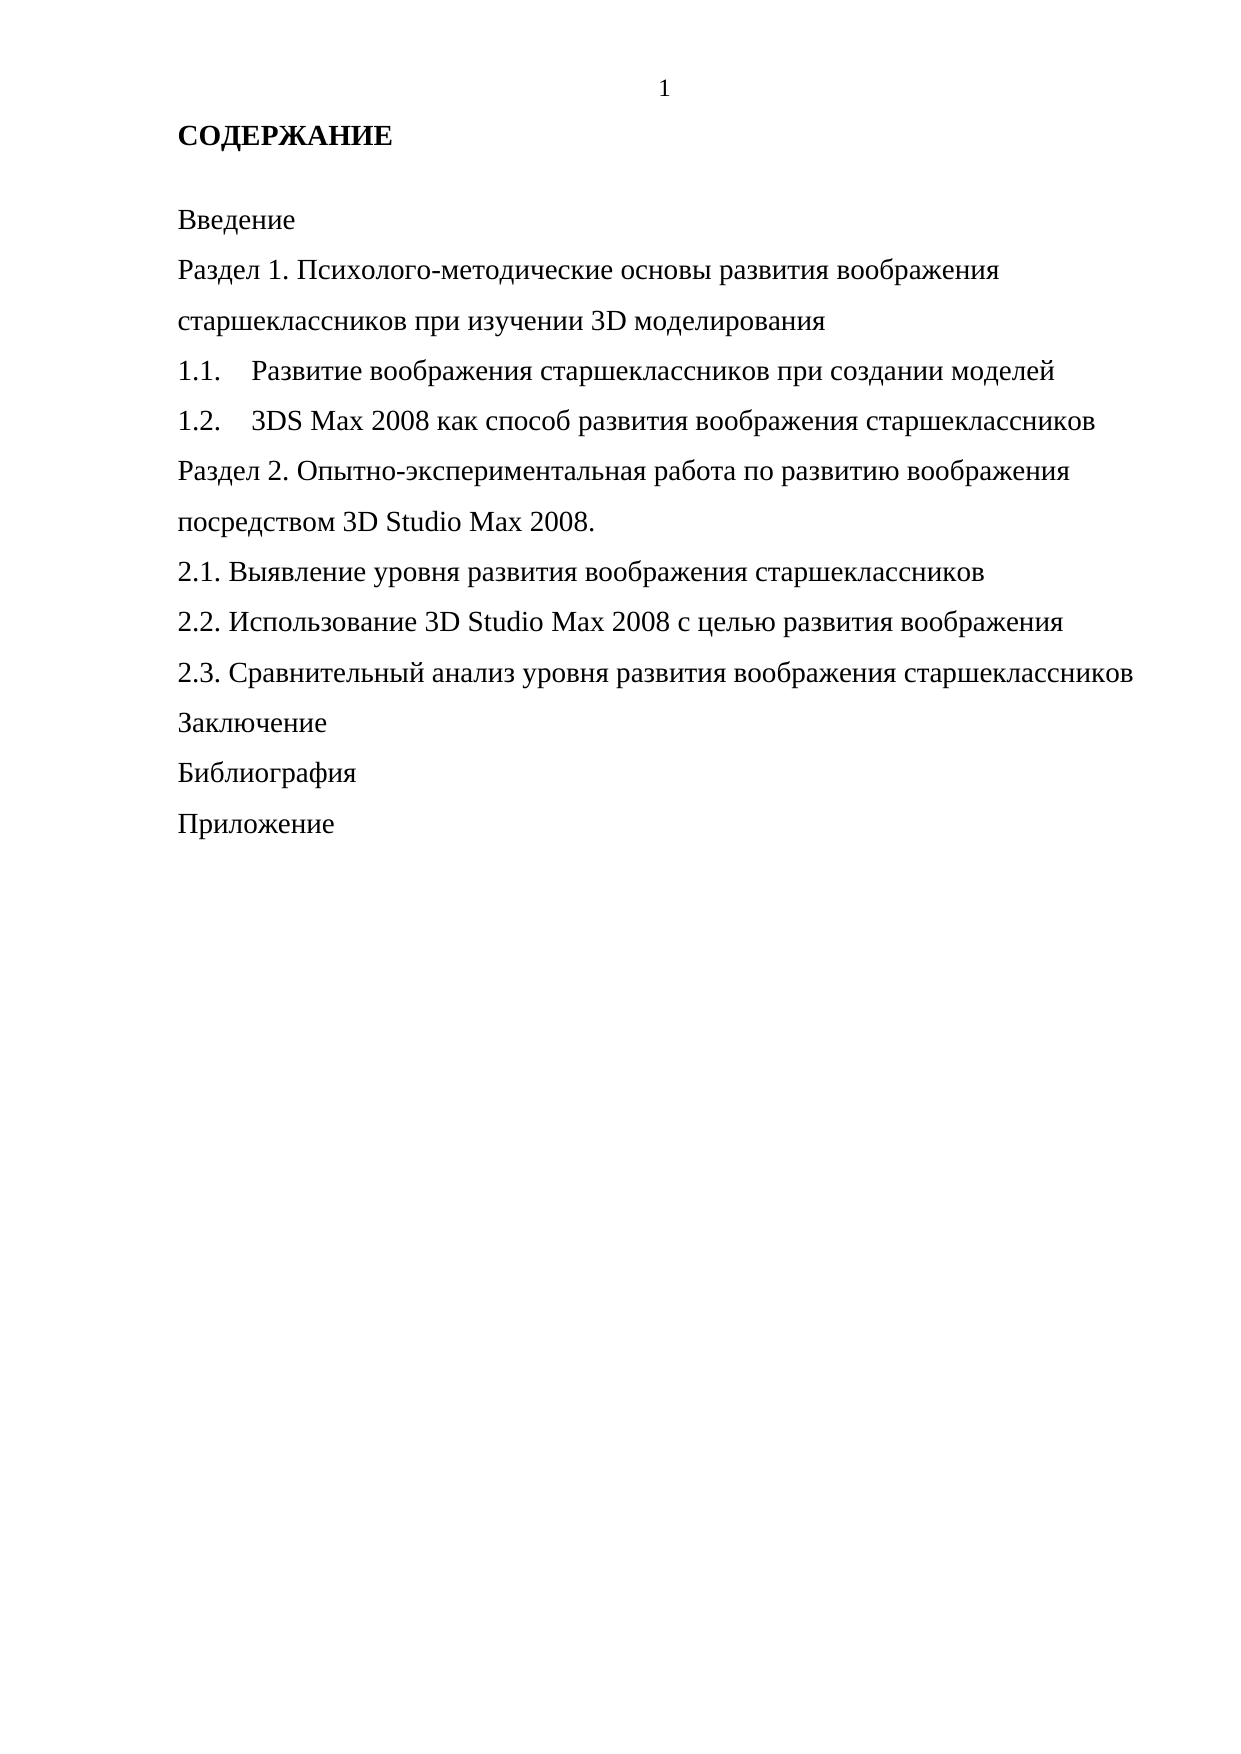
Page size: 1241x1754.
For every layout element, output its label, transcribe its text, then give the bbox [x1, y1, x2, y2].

text Приложение [177, 806, 1152, 839]
text 2.2. Использование 3D Studio Max 2008 с целью развития воображения [177, 604, 1152, 638]
list 3DS Max 2008 как способ развития воображения старшеклассников [177, 403, 1152, 437]
text 2.3. Сравнительный анализ уровня развития воображения старшеклассников [177, 655, 1152, 688]
text Введение [177, 202, 1152, 236]
text Раздел 2. Опытно-экспериментальная работа по развитию воображения посредством 3D Studio Max 2008. [177, 453, 1152, 537]
text Заключение [177, 705, 1152, 739]
list Развитие воображения старшеклассников при создании моделей [177, 353, 1152, 386]
text Библиография [177, 755, 1152, 789]
text Раздел 1. Психолого-методические основы развития воображения старшеклассников при изучении 3D моделирования [177, 252, 1152, 336]
text 2.1. Выявление уровня развития воображения старшеклассников [177, 554, 1152, 588]
